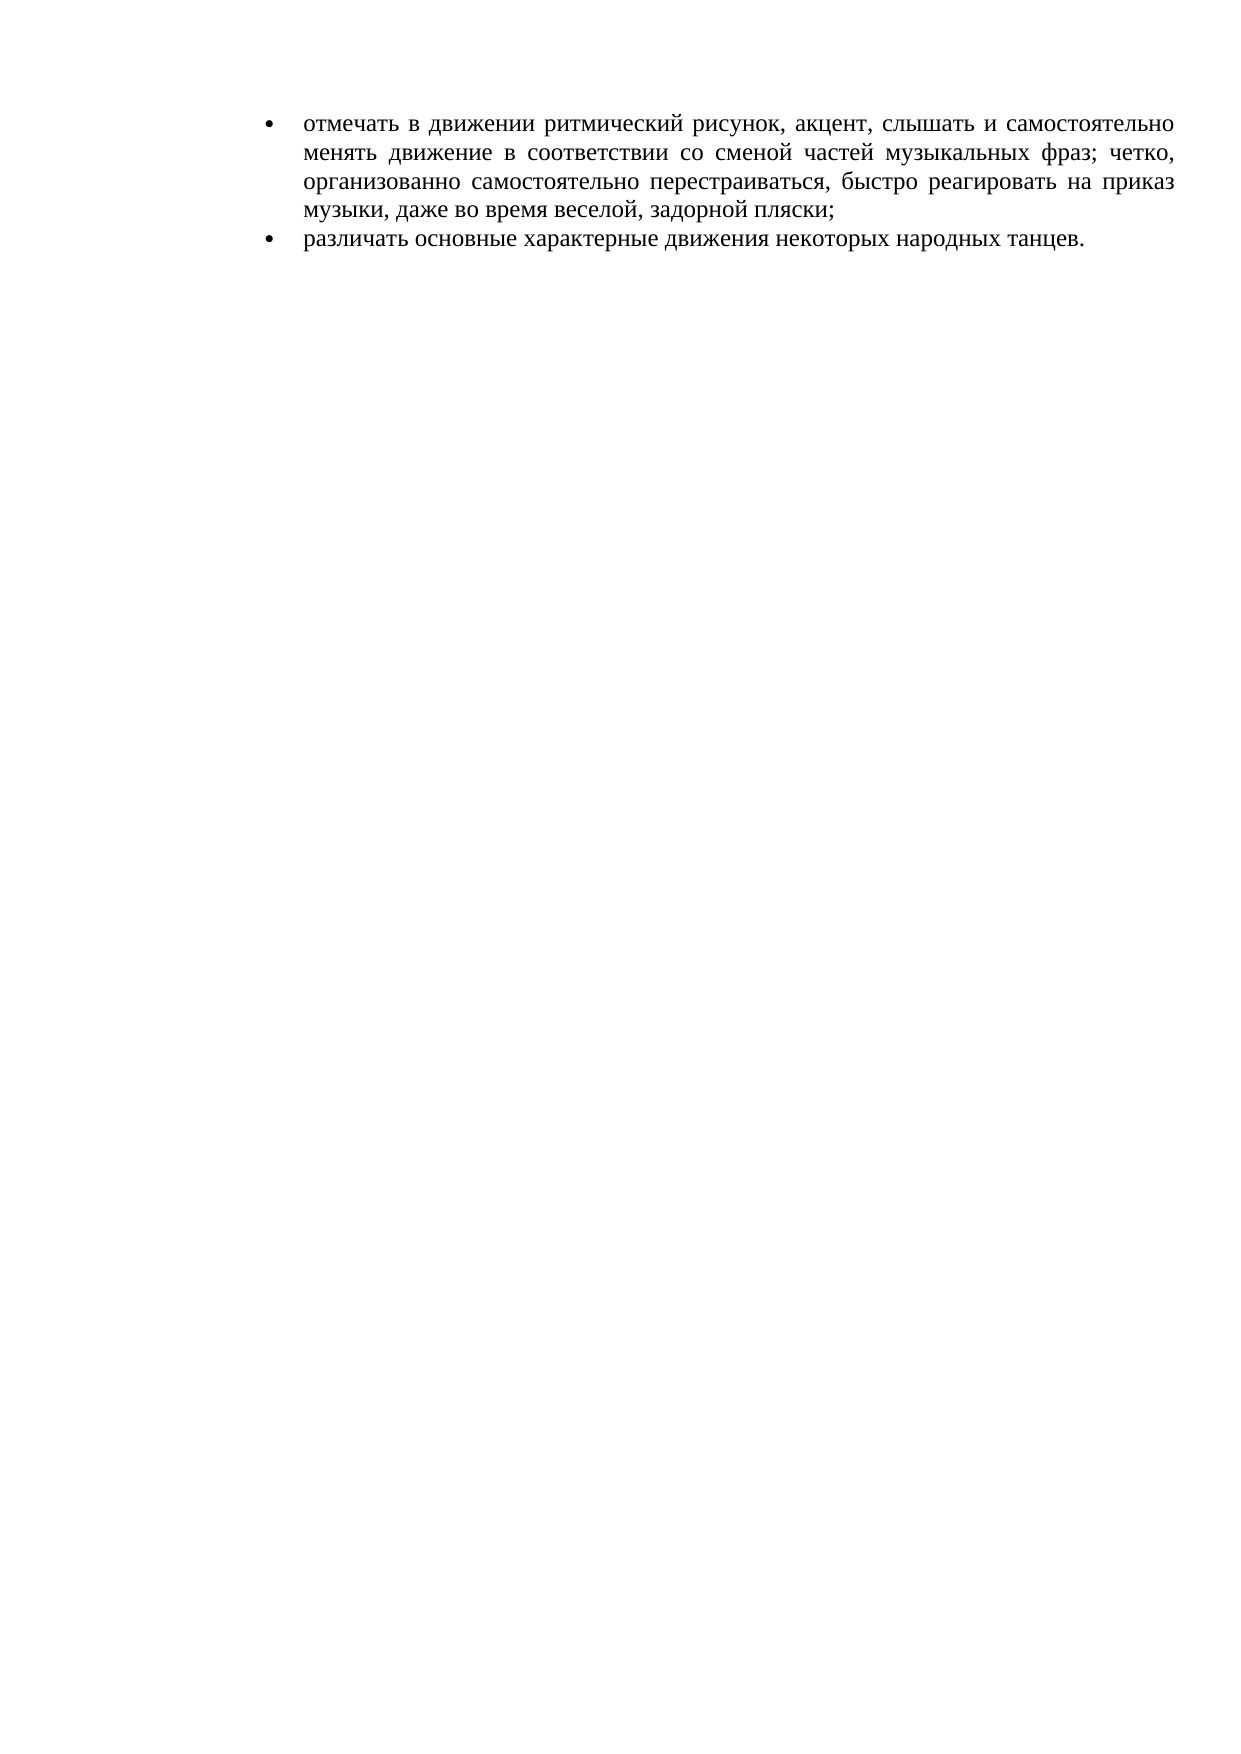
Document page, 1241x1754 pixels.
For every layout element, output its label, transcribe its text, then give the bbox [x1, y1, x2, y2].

list различать основные характерные движения некоторых народных танцев. [266, 223, 1176, 252]
list отмечать в движении ритмический рисунок, акцент, слышать и самостоятельно менять движение в соответствии со сменой частей музыкальных фраз; четко, организованно самостоятельно перестраиваться, быстро реагировать на приказ музыки, даже во время веселой, задорной пляски; [266, 108, 1176, 223]
